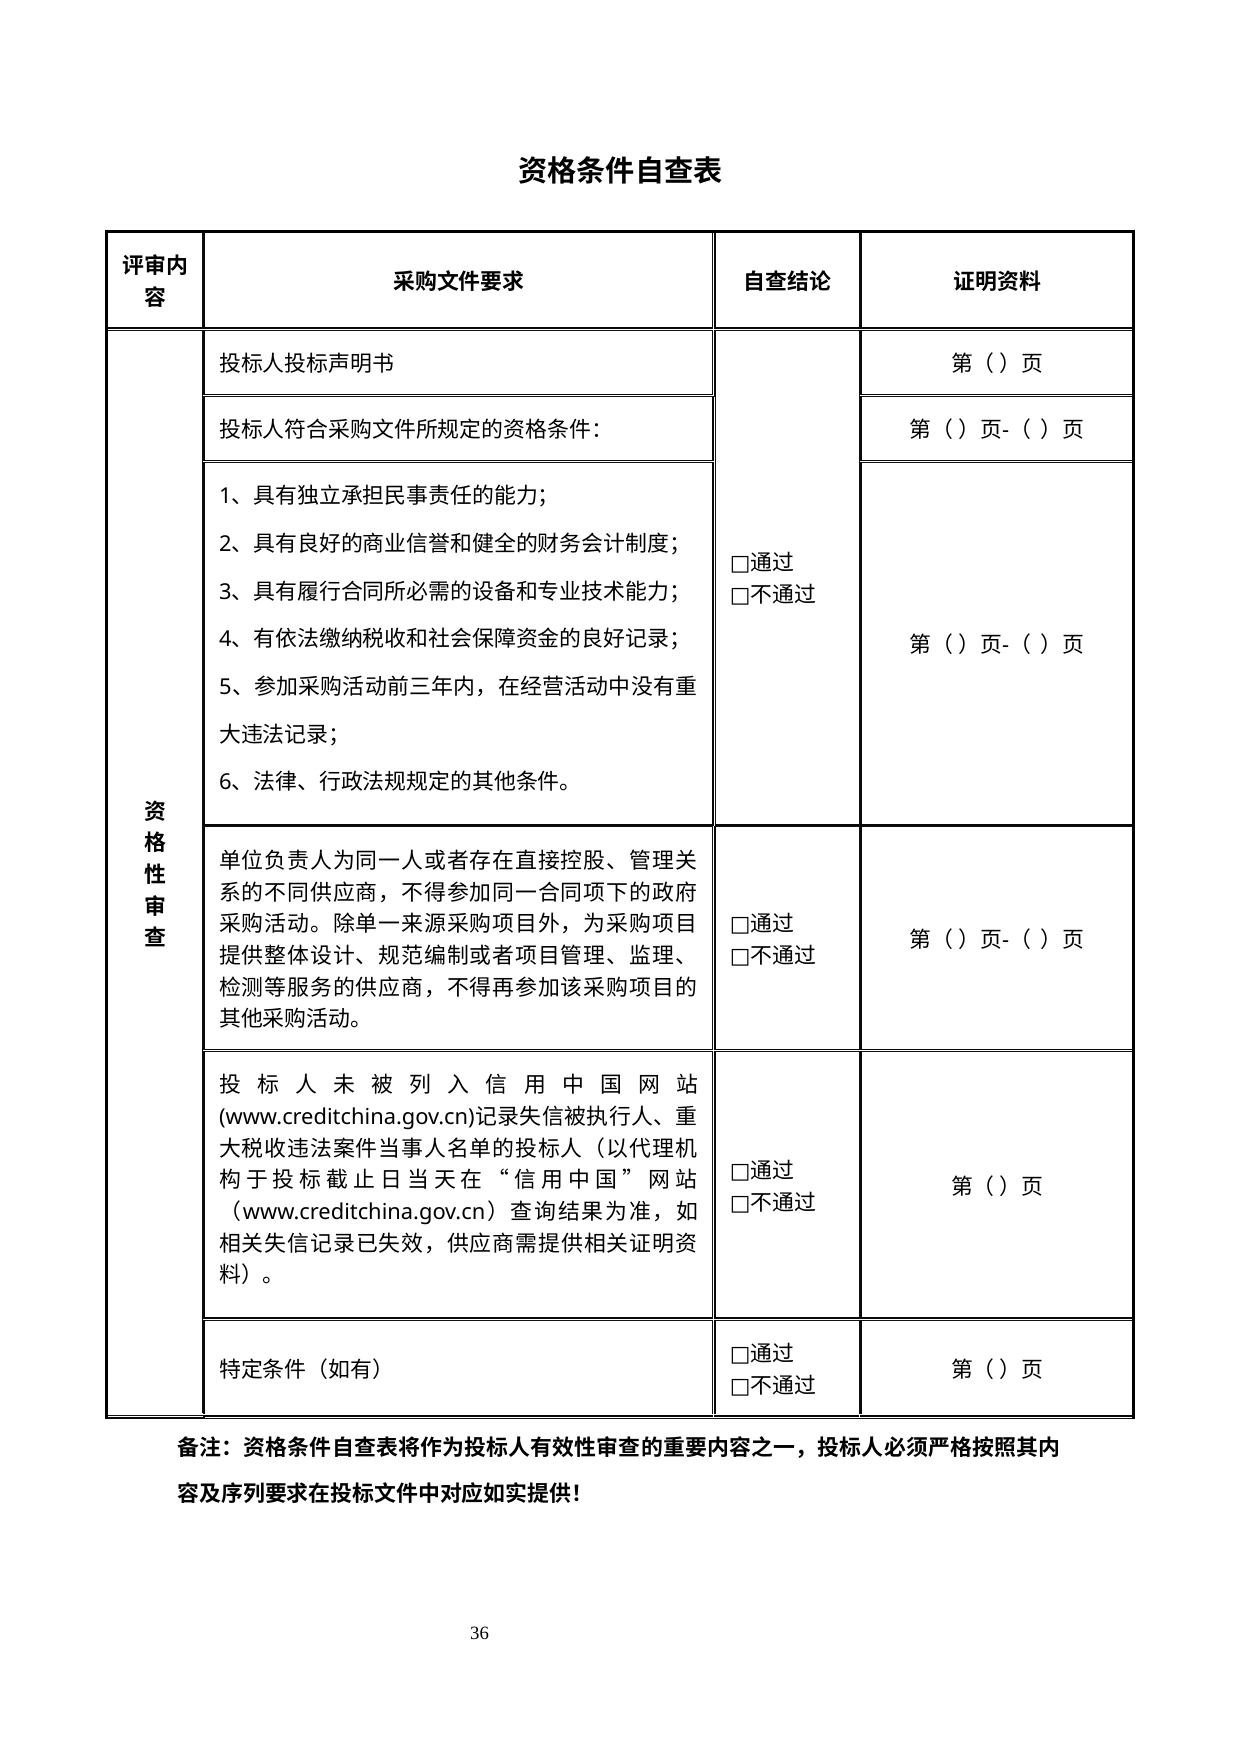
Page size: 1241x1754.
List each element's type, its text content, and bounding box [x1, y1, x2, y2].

table_cell 投标人符合采购文件所规定的资格条件： [205, 397, 712, 460]
table_cell 第（ ）页-（ ）页 [862, 463, 1132, 824]
table_cell 单位负责人为同一人或者存在直接控股、管理关系的不同供应商，不得参加同一合同项下的政府采购活动。除单一来源采购项目外，为采购项目提供整体设计、规范编制或者项目管理、监理、检测等服务的供应商，不得再参加该采购项目的其他采购活动。 [205, 827, 712, 1048]
table_cell 第（ ）页 [862, 1052, 1132, 1317]
text 备注：资格条件自查表将作为投标人有效性审查的重要内容之一，投标人必须严格按照其内容及序列要求在投标文件中对应如实提供！ [177, 1419, 1063, 1510]
table_cell 第（ ）页-（ ）页 [862, 827, 1132, 1048]
table_cell □通过 □不通过 [716, 827, 859, 1048]
table_cell 投标人投标声明书 [205, 331, 712, 393]
table_cell 第（ ）页 [862, 331, 1132, 393]
table_cell 特定条件（如有） [203, 1317, 714, 1415]
table_header 证明资料 [862, 233, 1132, 327]
table_header 采购文件要求 [205, 233, 712, 327]
table_cell 1、具有独立承担民事责任的能力； 2、具有良好的商业信誉和健全的财务会计制度； 3、具有履行合同所必需的设备和专业技术能力； 4、有依法缴纳税收和社会保障资金的良好记录； 5、参加采购活动前三年内，在经营活动中没有重大违法记录； 6、法律、行政法规规定的其他条件。 [205, 463, 712, 824]
text 资格条件自查表 [177, 148, 1063, 190]
table_cell 投标人未被列入信用中国网站(www.creditchina.gov.cn)记录失信被执行人、重大税收违法案件当事人名单的投标人（以代理机构于投标截止日当天在“信用中国”网站（www.creditchina.gov.cn）查询结果为准，如相关失信记录已失效，供应商需提供相关证明资料）。 [205, 1052, 712, 1317]
table_cell □通过 □不通过 [716, 331, 859, 824]
table_cell □通过 □不通过 [714, 1321, 860, 1415]
table_header 评审内容 [108, 233, 202, 327]
table_cell 资 格 性 审 查 [108, 331, 203, 1415]
table_header 自查结论 [716, 233, 859, 327]
table_cell 第（ ）页 [860, 1321, 1132, 1415]
table_cell □通过 □不通过 [716, 1052, 859, 1317]
table_cell 第（ ）页-（ ）页 [862, 397, 1132, 460]
